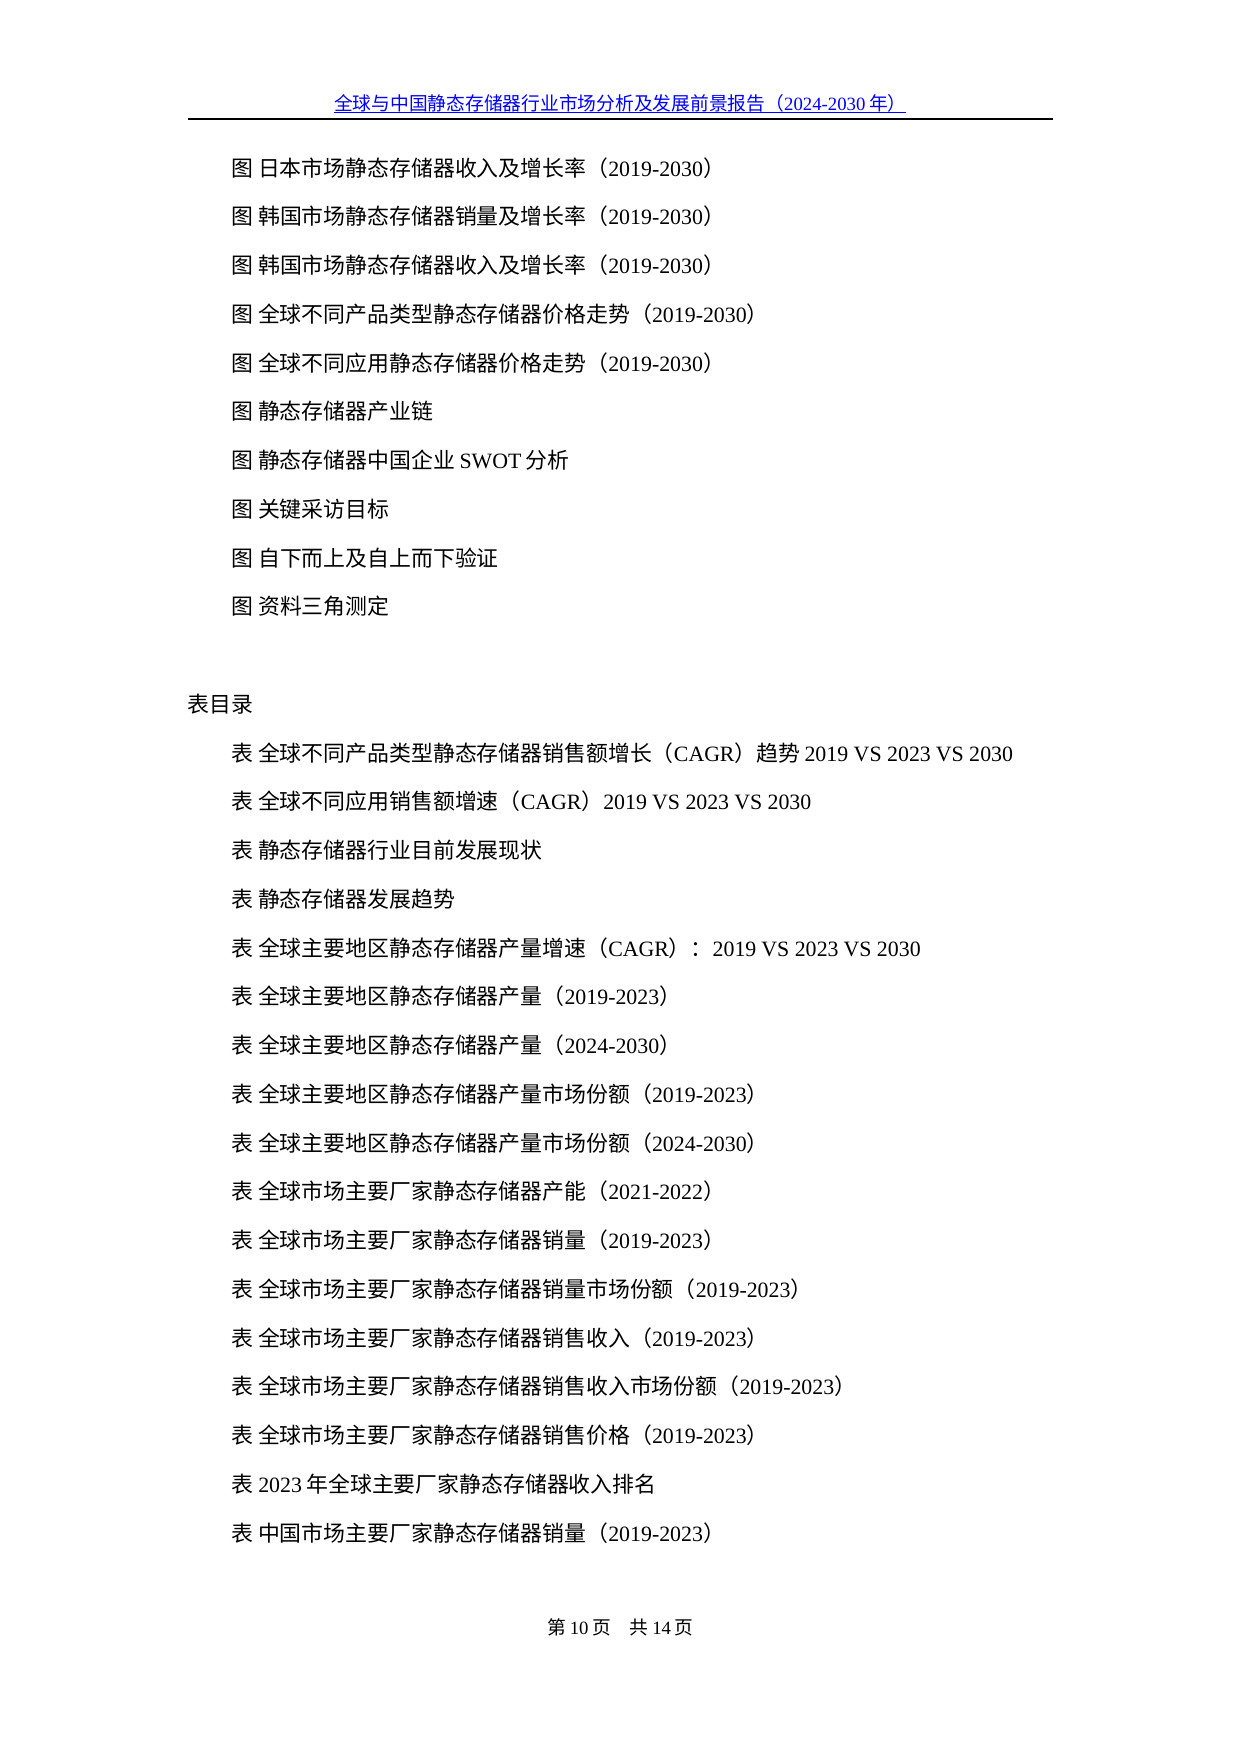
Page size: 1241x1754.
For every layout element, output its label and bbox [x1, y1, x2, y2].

text [187, 150, 1053, 1548]
